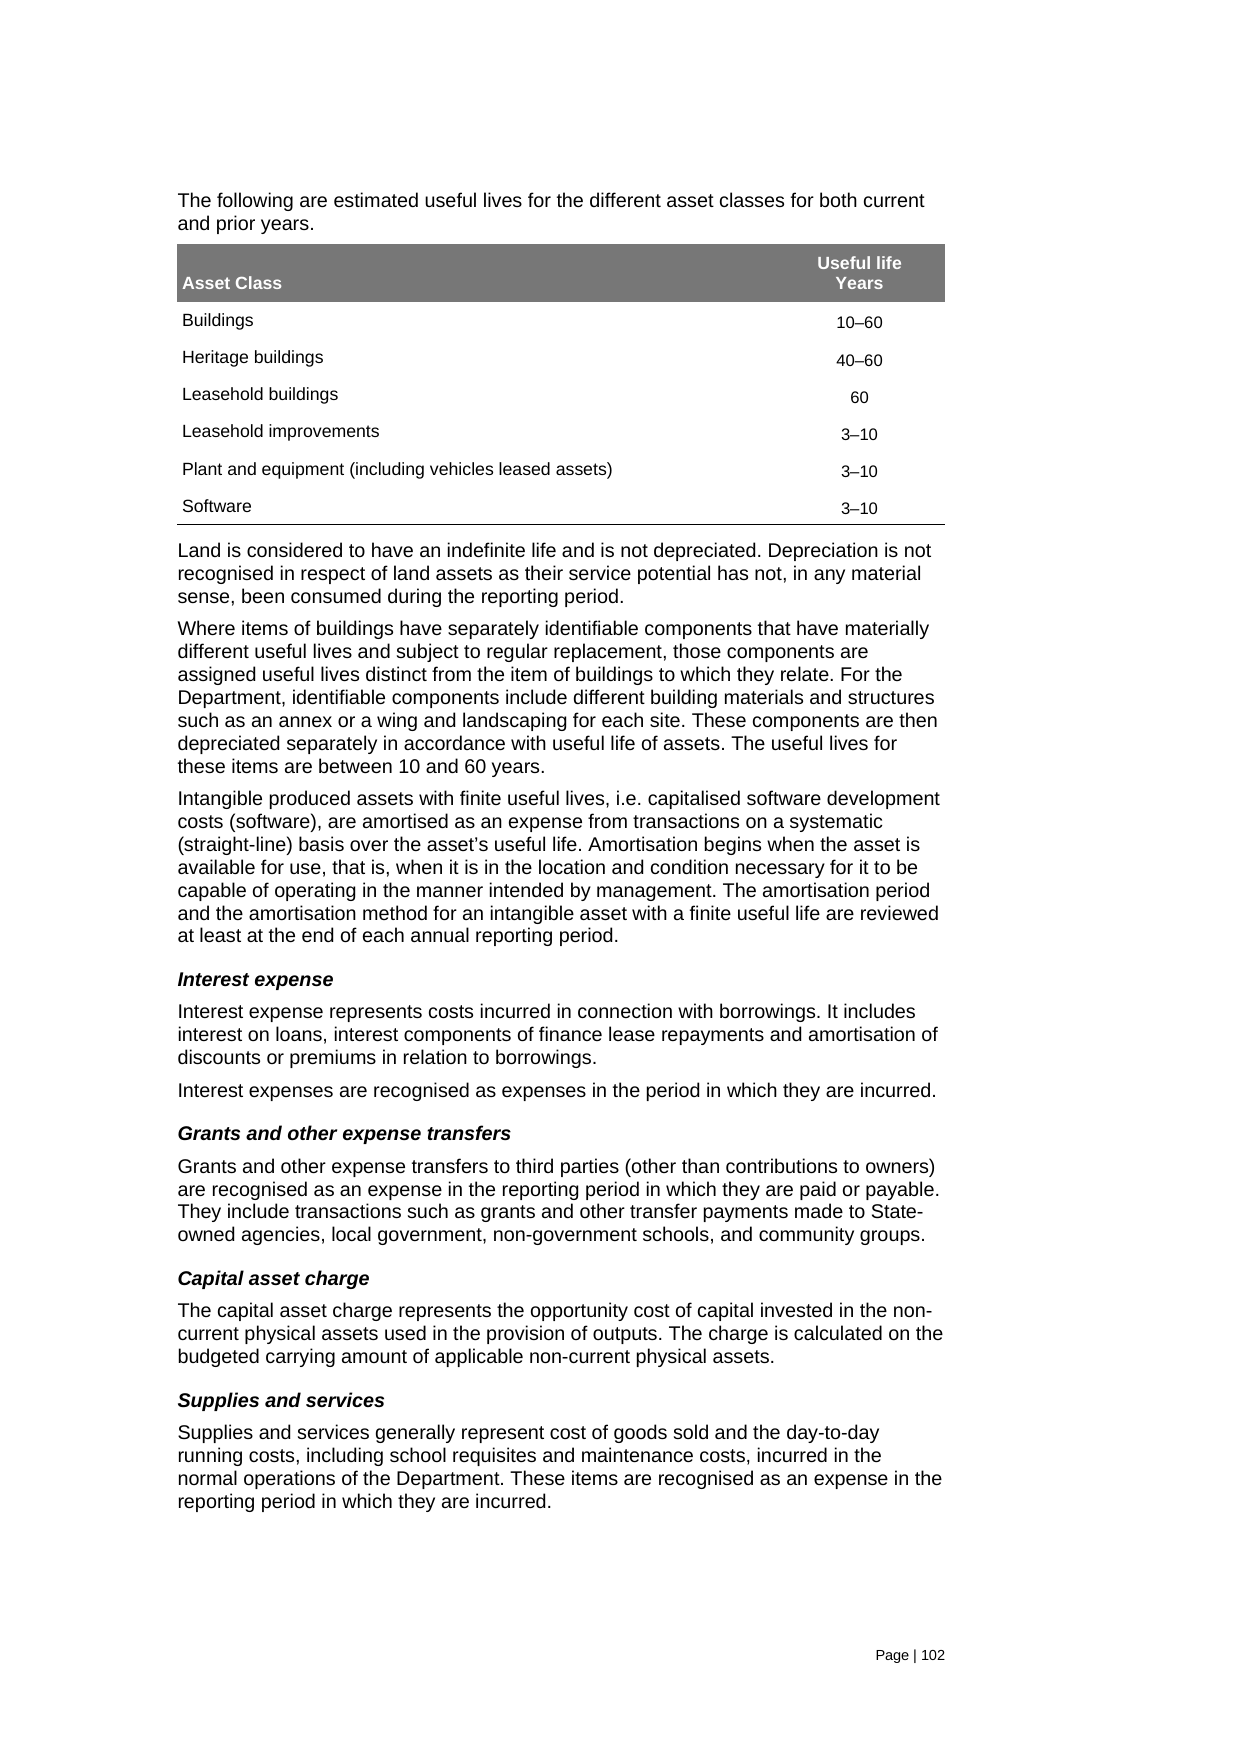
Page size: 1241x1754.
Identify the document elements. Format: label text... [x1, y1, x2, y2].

subtitle Grants and other expense transfers [177, 1122, 945, 1145]
subtitle Interest expense [177, 968, 945, 991]
text Where items of buildings have separately identifiable components that have materially different useful lives and subject to regular replacement, those components are assigned useful lives distinct from the item of buildings to which they relate. For the Department, identifiable components include different building materials and structures such as an annex or a wing and landscaping for each site. These components are then depreciated separately in accordance with useful life of assets. The useful lives for these items are between 10 and 60 years. [177, 617, 945, 777]
text Supplies and services generally represent cost of goods sold and the day-to-day running costs, including school requisites and maintenance costs, incurred in the normal operations of the Department. These items are recognised as an expense in the reporting period in which they are incurred. [177, 1421, 945, 1513]
text The capital asset charge represents the opportunity cost of capital invested in the non-current physical assets used in the provision of outputs. The charge is calculated on the budgeted carrying amount of applicable non-current physical assets. [177, 1299, 945, 1368]
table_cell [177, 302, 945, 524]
subtitle Supplies and services [177, 1389, 945, 1412]
text The following are estimated useful lives for the different asset classes for both current and prior years. [177, 189, 945, 235]
text Interest expenses are recognised as expenses in the period in which they are incurred. [177, 1078, 945, 1101]
subtitle Capital asset charge [177, 1267, 945, 1290]
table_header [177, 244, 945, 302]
text Intangible produced assets with finite useful lives, i.e. capitalised software development costs (software), are amortised as an expense from transactions on a systematic (straight-line) basis over the asset’s useful life. Amortisation begins when the asset is available for use, that is, when it is in the location and condition necessary for it to be capable of operating in the manner intended by management. The amortisation period and the amortisation method for an intangible asset with a finite useful life are reviewed at least at the end of each annual reporting period. [177, 787, 945, 947]
text Grants and other expense transfers to third parties (other than contributions to owners) are recognised as an expense in the reporting period in which they are paid or payable. They include transactions such as grants and other transfer payments made to State-owned agencies, local government, non-government schools, and community groups. [177, 1154, 945, 1246]
text Interest expense represents costs incurred in connection with borrowings. It includes interest on loans, interest components of finance lease repayments and amortisation of discounts or premiums in relation to borrowings. [177, 1000, 945, 1069]
text Land is considered to have an indefinite life and is not depreciated. Depreciation is not recognised in respect of land assets as their service potential has not, in any material sense, been consumed during the reporting period. [177, 539, 945, 607]
